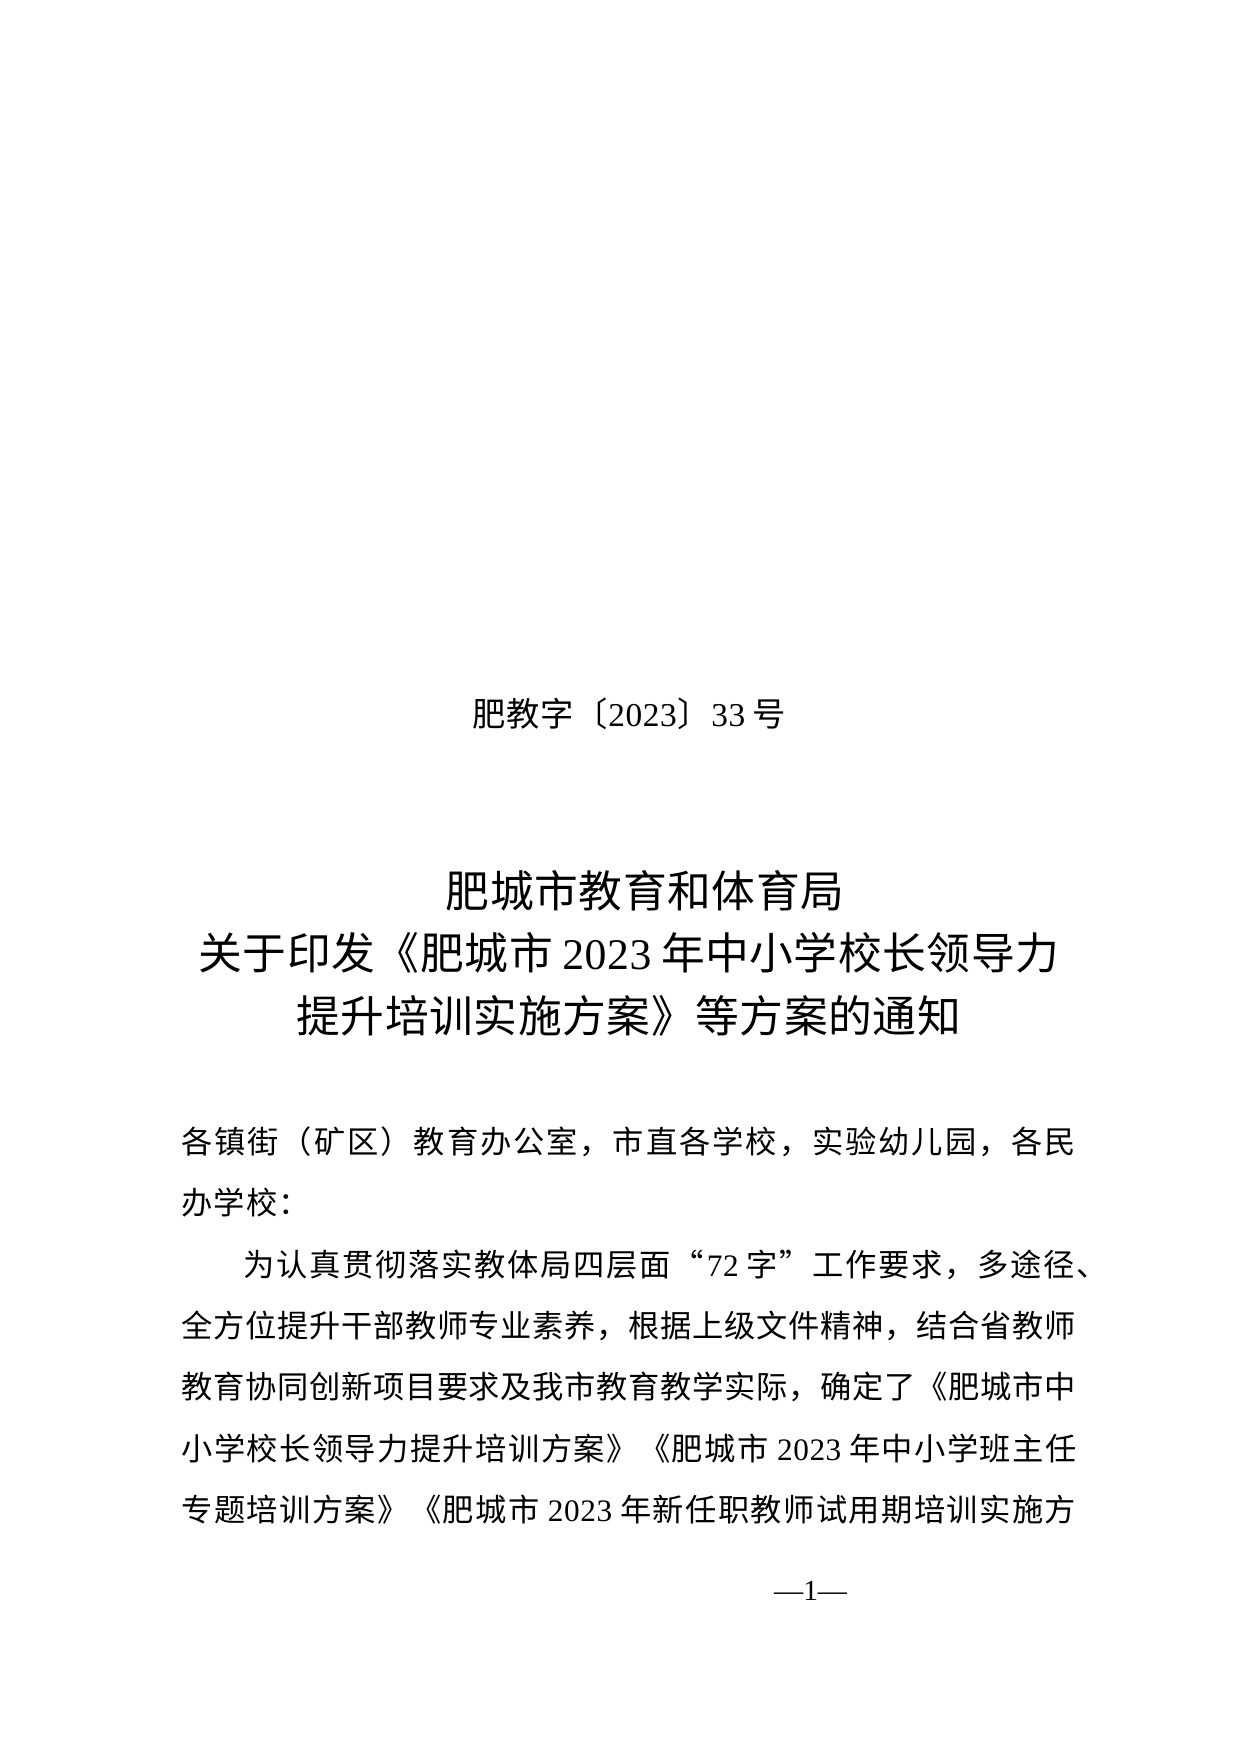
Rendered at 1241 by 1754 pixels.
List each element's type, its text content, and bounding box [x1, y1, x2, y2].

text 肥城市教育和体育局 [181, 860, 1109, 919]
text 关于印发《肥城市2023年中小学校长领导力 [181, 919, 1077, 982]
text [181, 1227, 1077, 1534]
text 各镇街（矿区）教育办公室，市直各学校，实验幼儿园，各民办学校： [181, 1104, 1077, 1227]
text 提升培训实施方案》等方案的通知 [181, 982, 1077, 1044]
text 肥教字〔2023〕33号 [181, 683, 1077, 737]
